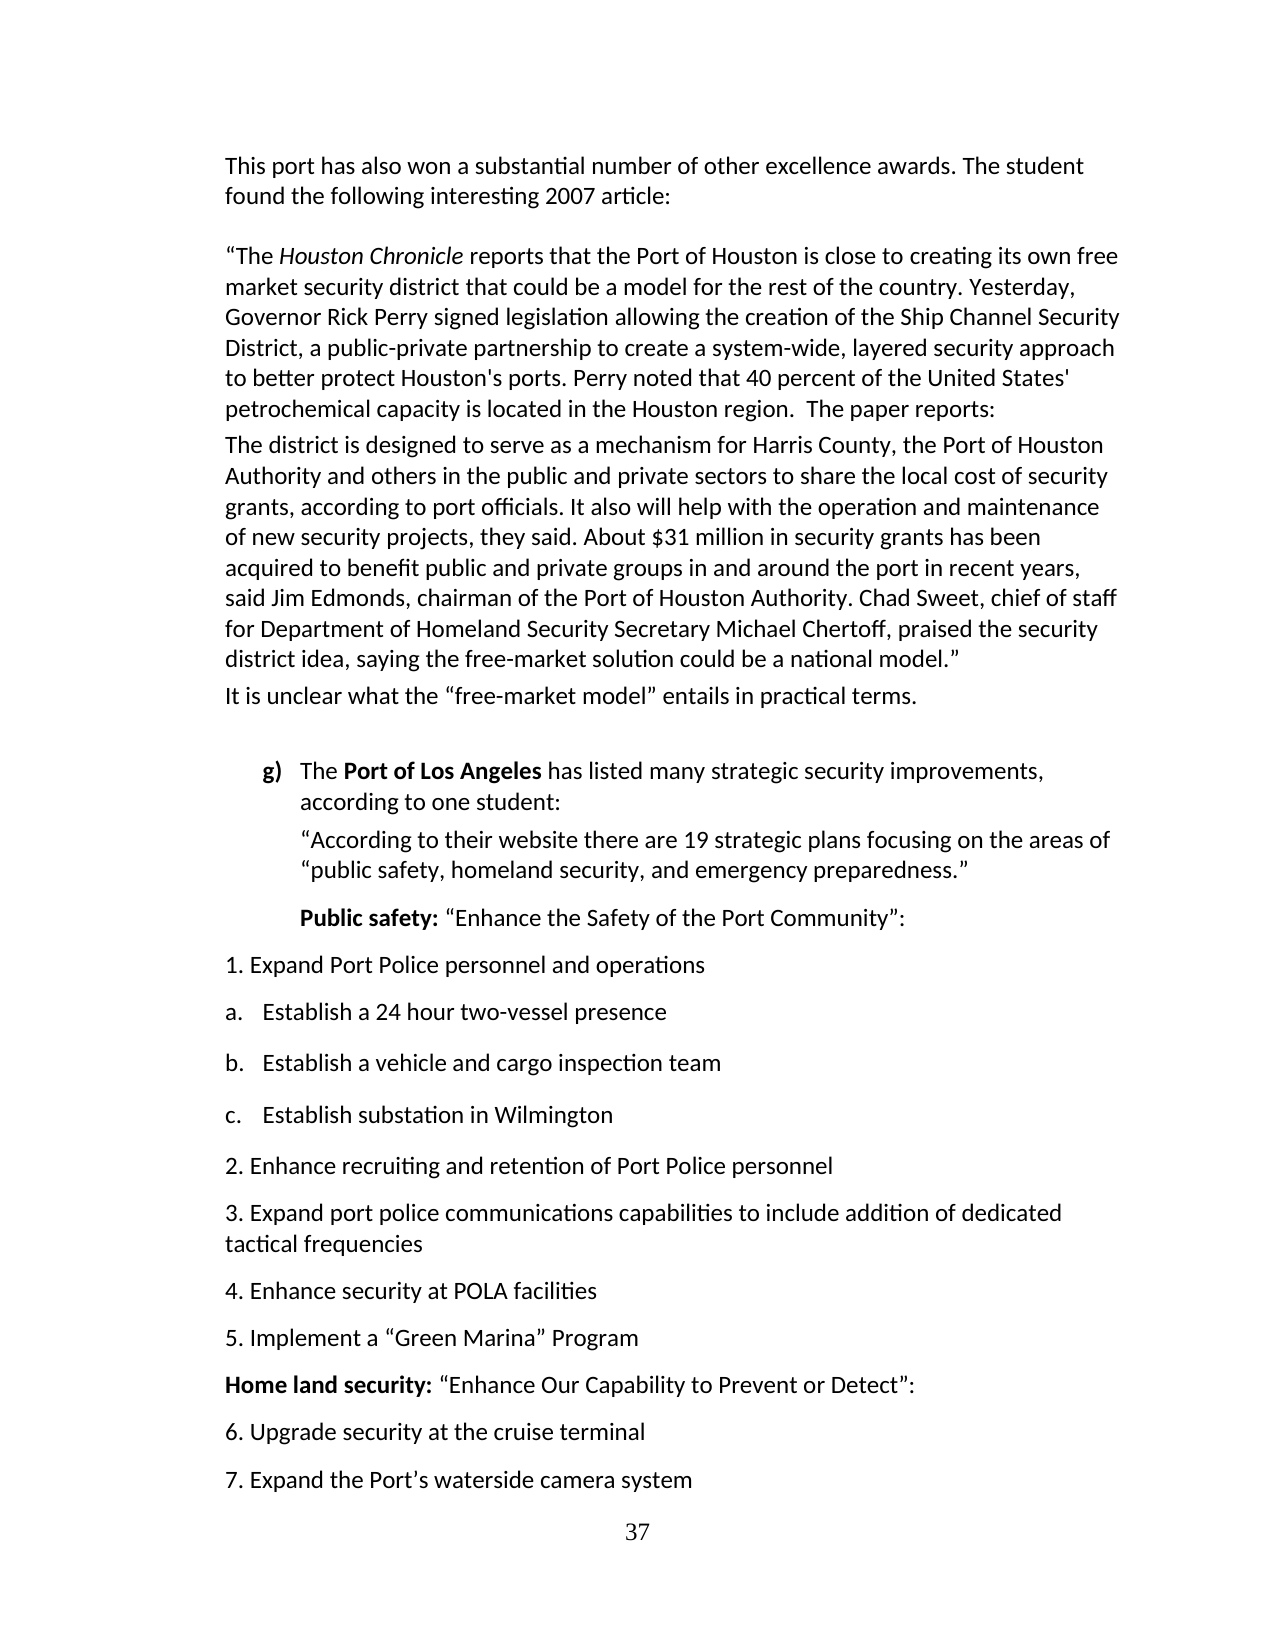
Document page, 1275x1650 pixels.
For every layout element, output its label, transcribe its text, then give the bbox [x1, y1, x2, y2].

text 7. Expand the Port’s waterside camera system [150, 1464, 1125, 1494]
text 4. Enhance security at POLA facilities [150, 1275, 1125, 1306]
text 3. Expand port police communications capabilities to include addition of dedicated tactical frequencies [225, 1197, 1125, 1258]
text “The Houston Chronicle reports that the Port of Houston is close to creating its own free market security district that could be a model for the rest of the country. Yesterday, Governor Rick Perry signed legislation allowing the creation of the Ship Channel Security District, a public-private partnership to create a system-wide, layered security approach to better protect Houston's ports. Perry noted that 40 percent of the United States' petrochemical capacity is located in the Houston region. The paper reports: [225, 240, 1125, 423]
list Establish a 24 hour two-vessel presence [225, 996, 1125, 1027]
text 1. Expand Port Police personnel and operations [150, 949, 1125, 979]
list The Port of Los Angeles has listed many strategic security improvements, according to one student: [262, 755, 1125, 816]
text It is unclear what the “free-market model” entails in practical terms. [150, 680, 1125, 711]
list Establish a vehicle and cargo inspection team [225, 1047, 1125, 1078]
text “According to their website there are 19 strategic plans focusing on the areas of “public safety, homeland security, and emergency preparedness.” [300, 824, 1125, 885]
text 2. Enhance recruiting and retention of Port Police personnel [150, 1150, 1125, 1181]
text Public safety: “Enhance the Safety of the Port Community”: [225, 902, 1125, 932]
text 5. Implement a “Green Marina” Program [150, 1322, 1125, 1353]
list Establish substation in Wilmington [225, 1099, 1125, 1129]
text 6. Upgrade security at the cruise terminal [150, 1417, 1125, 1447]
text Home land security: “Enhance Our Capability to Prevent or Detect”: [150, 1369, 1125, 1400]
text The district is designed to serve as a mechanism for Harris County, the Port of Houston Authority and others in the public and private sectors to share the local cost of security grants, according to port officials. It also will help with the operation and maintenance of new security projects, they said. About $31 million in security grants has been acquired to benefit public and private groups in and around the port in recent years, said Jim Edmonds, chairman of the Port of Houston Authority. Chad Sweet, chief of staff for Department of Homeland Security Secretary Michael Chertoff, praised the security district idea, saying the free-market solution could be a national model.” [225, 429, 1125, 674]
text This port has also won a substantial number of other excellence awards. The student found the following interesting 2007 article: [225, 150, 1125, 211]
